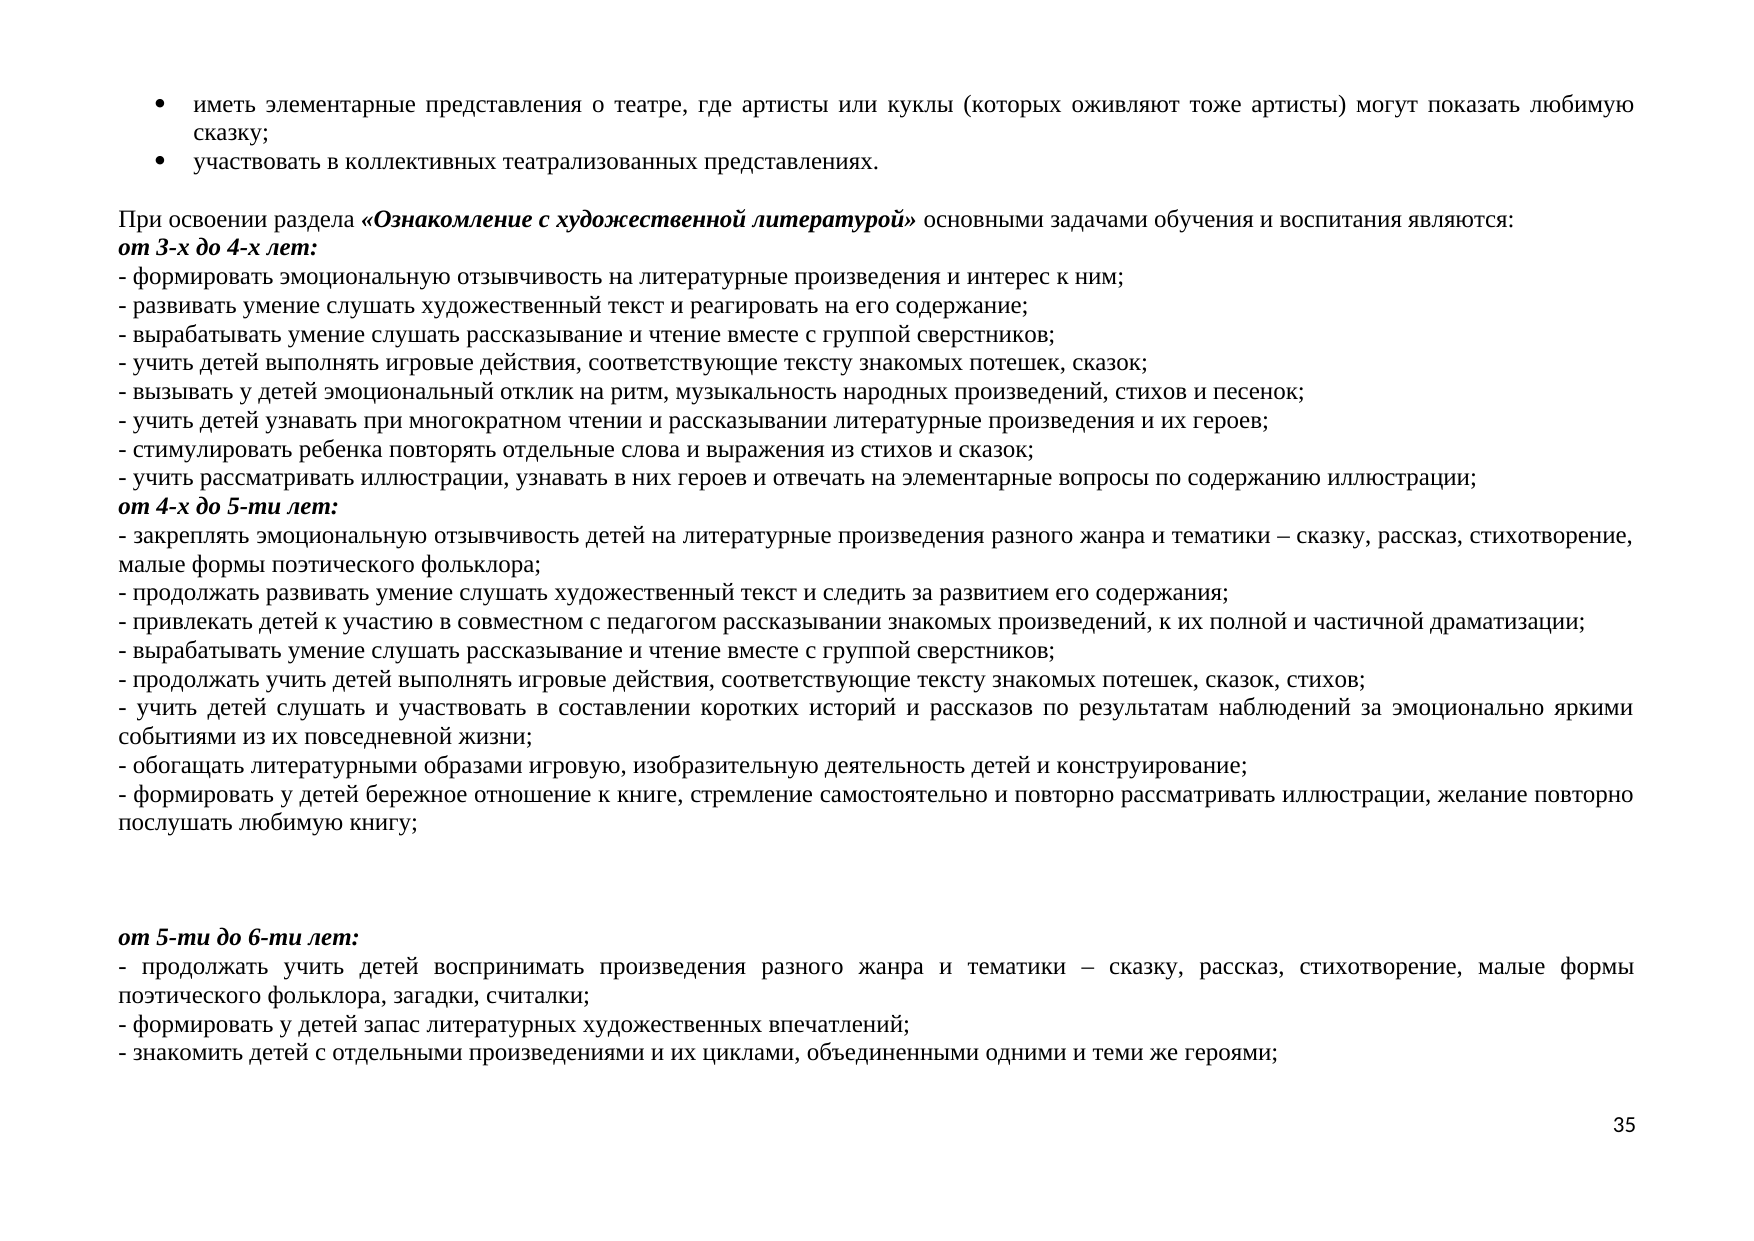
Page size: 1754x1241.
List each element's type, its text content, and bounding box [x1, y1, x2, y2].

text - обогащать литературными образами игровую, изобразительную деятельность детей и конструирование; [118, 750, 1636, 779]
text - учить детей выполнять игровые действия, соответствующие тексту знакомых потешек, сказок; [118, 347, 1636, 376]
text - продолжать учить детей выполнять игровые действия, соответствующие тексту знакомых потешек, сказок, стихов; [118, 664, 1636, 692]
text - стимулировать ребенка повторять отдельные слова и выражения из стихов и сказок; [118, 434, 1636, 462]
text от 4-х до 5-ти лет: [118, 491, 1636, 520]
text - учить детей слушать и участвовать в составлении коротких историй и рассказов по результатам наблюдений за эмоционально яркими событиями из их повседневной жизни; [118, 692, 1636, 750]
text - учить рассматривать иллюстрации, узнавать в них героев и отвечать на элементарные вопросы по содержанию иллюстрации; [118, 462, 1636, 491]
text - привлекать детей к участию в совместном с педагогом рассказывании знакомых произведений, к их полной и частичной драматизации; [118, 606, 1636, 635]
text - продолжать учить детей воспринимать произведения разного жанра и тематики – сказку, рассказ, стихотворение, малые формы поэтического фольклора, загадки, считалки; [118, 951, 1636, 1009]
text - формировать у детей бережное отношение к книге, стремление самостоятельно и повторно рассматривать иллюстрации, желание повторно послушать любимую книгу; [118, 779, 1636, 836]
text При освоении раздела «Ознакомление с художественной литературой» основными задачами обучения и воспитания являются: [118, 204, 1636, 232]
text - формировать у детей запас литературных художественных впечатлений; [118, 1009, 1636, 1037]
list участвовать в коллективных театрализованных представлениях. [156, 146, 1636, 175]
text - вызывать у детей эмоциональный отклик на ритм, музыкальность народных произведений, стихов и песенок; [118, 376, 1636, 405]
text - развивать умение слушать художественный текст и реагировать на его содержание; [118, 290, 1636, 319]
text от 5-ти до 6-ти лет: [118, 922, 1636, 951]
text - учить детей узнавать при многократном чтении и рассказывании литературные произведения и их героев; [118, 405, 1636, 434]
text от 3-х до 4-х лет: [118, 232, 1636, 261]
text - закреплять эмоциональную отзывчивость детей на литературные произведения разного жанра и тематики – сказку, рассказ, стихотворение, малые формы поэтического фольклора; [118, 520, 1636, 577]
text - формировать эмоциональную отзывчивость на литературные произведения и интерес к ним; [118, 261, 1636, 290]
text - вырабатывать умение слушать рассказывание и чтение вместе с группой сверстников; [118, 635, 1636, 664]
text - знакомить детей с отдельными произведениями и их циклами, объединенными одними и теми же героями; [118, 1037, 1636, 1066]
list иметь элементарные представления о театре, где артисты или куклы (которых оживляют тоже артисты) могут показать любимую сказку; [156, 89, 1636, 146]
text - продолжать развивать умение слушать художественный текст и следить за развитием его содержания; [118, 577, 1636, 606]
text - вырабатывать умение слушать рассказывание и чтение вместе с группой сверстников; [118, 319, 1636, 347]
